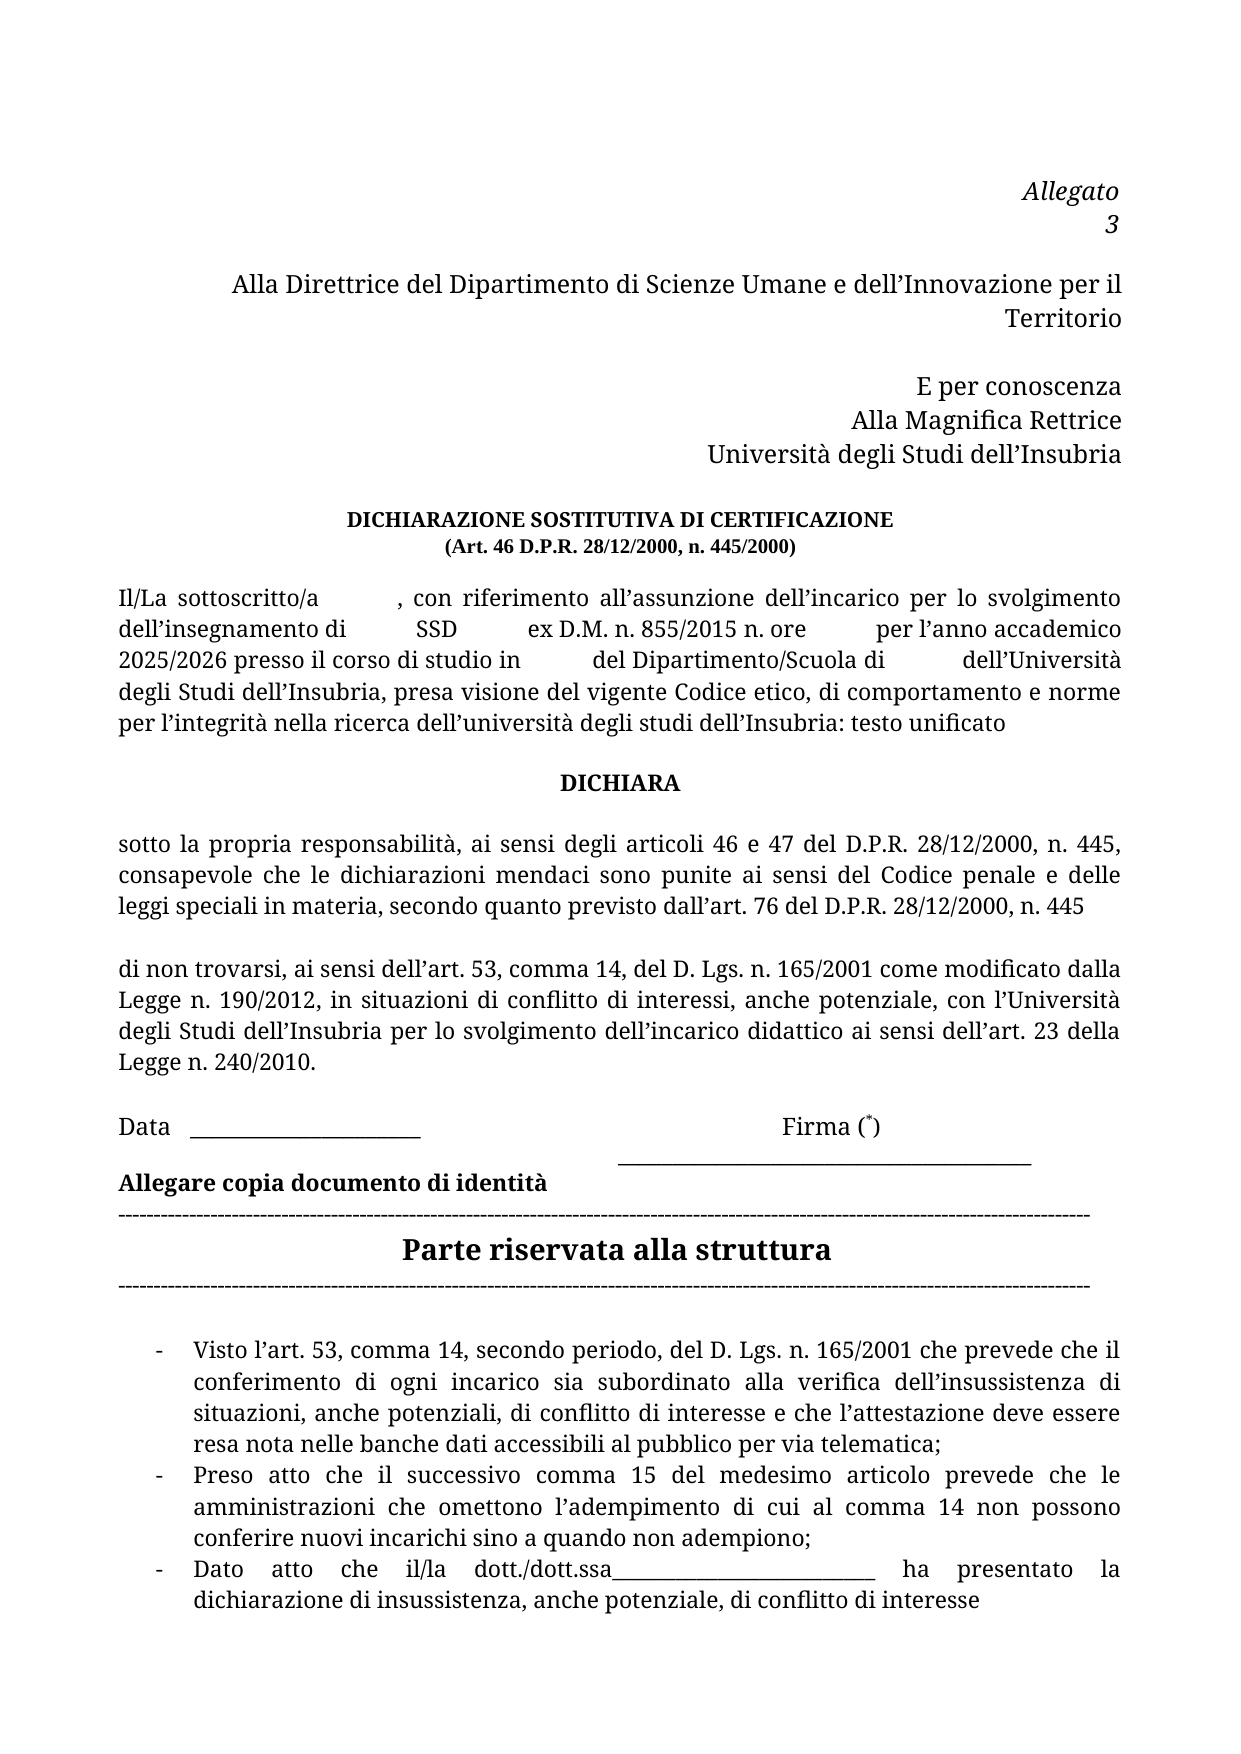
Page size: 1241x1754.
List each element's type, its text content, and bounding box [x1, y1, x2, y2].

title Università degli Studi dell’Insubria [118, 437, 1122, 471]
text ----------------------------------------------------------------------------------------------------------------------------------------- [118, 1198, 1116, 1229]
list Visto l’art. 53, comma 14, secondo periodo, del D. Lgs. n. 165/2001 che prevede che il conferimento di ogni incarico sia subordinato alla verifica dell’insussistenza di situazioni, anche potenziali, di conflitto di interesse e che l’attestazione deve essere resa nota nelle banche dati accessibili al pubblico per via telematica; [156, 1334, 1122, 1459]
text Allegare copia documento di identità [118, 1167, 1116, 1198]
list Preso atto che il successivo comma 15 del medesimo articolo prevede che le amministrazioni che omettono l’adempimento di cui al comma 14 non possono conferire nuovi incarichi sino a quando non adempiono; [156, 1459, 1122, 1553]
list Dato atto che il/la dott./dott.ssa_________________________ ha presentato la dichiarazione di insussistenza, anche potenziale, di conflitto di interesse [156, 1553, 1122, 1616]
title E per conoscenza [118, 369, 1122, 403]
title Allegato 3 [118, 173, 1122, 241]
text di non trovarsi, ai sensi dell’art. 53, comma 14, del D. Lgs. n. 165/2001 come modificato dalla Legge n. 190/2012, in situazioni di conflitto di interessi, anche potenziale, con l’Università degli Studi dell’Insubria per lo svolgimento dell’incarico didattico ai sensi dell’art. 23 della Legge n. 240/2010. [118, 953, 1122, 1078]
text Parte riservata alla struttura [118, 1229, 1116, 1269]
text (Art. 46 D.P.R. 28/12/2000, n. 445/2000) [118, 534, 1122, 558]
text ----------------------------------------------------------------------------------------------------------------------------------------- [118, 1269, 1116, 1300]
text Data _____________________ Firma (*) [118, 1110, 1122, 1143]
title Alla Magnifica Rettrice [118, 403, 1122, 437]
title DICHIARAZIONE SOSTITUTIVA DI CERTIFICAZIONE [118, 505, 1122, 534]
text DICHIARA [118, 767, 1122, 798]
title Alla Direttrice del Dipartimento di Scienze Umane e dell’Innovazione per il Territorio [118, 267, 1122, 335]
text sotto la propria responsabilità, ai sensi degli articoli 46 e 47 del D.P.R. 28/12/2000, n. 445, consapevole che le dichiarazioni mendaci sono punite ai sensi del Codice penale e delle leggi speciali in materia, secondo quanto previsto dall’art. 76 del D.P.R. 28/12/2000, n. 445 [118, 828, 1122, 921]
text Il/La sottoscritto/a , con riferimento all’assunzione dell’incarico per lo svolgimento dell’insegnamento di SSD ex D.M. n. 855/2015 n. ore per l’anno accademico 2025/2026 presso il corso di studio in del Dipartimento/Scuola di dell’Università degli Studi dell’Insubria, presa visione del vigente Codice etico, di comportamento e norme per l’integrità nella ricerca dell’università degli studi dell’Insubria: testo unificato [118, 582, 1122, 738]
